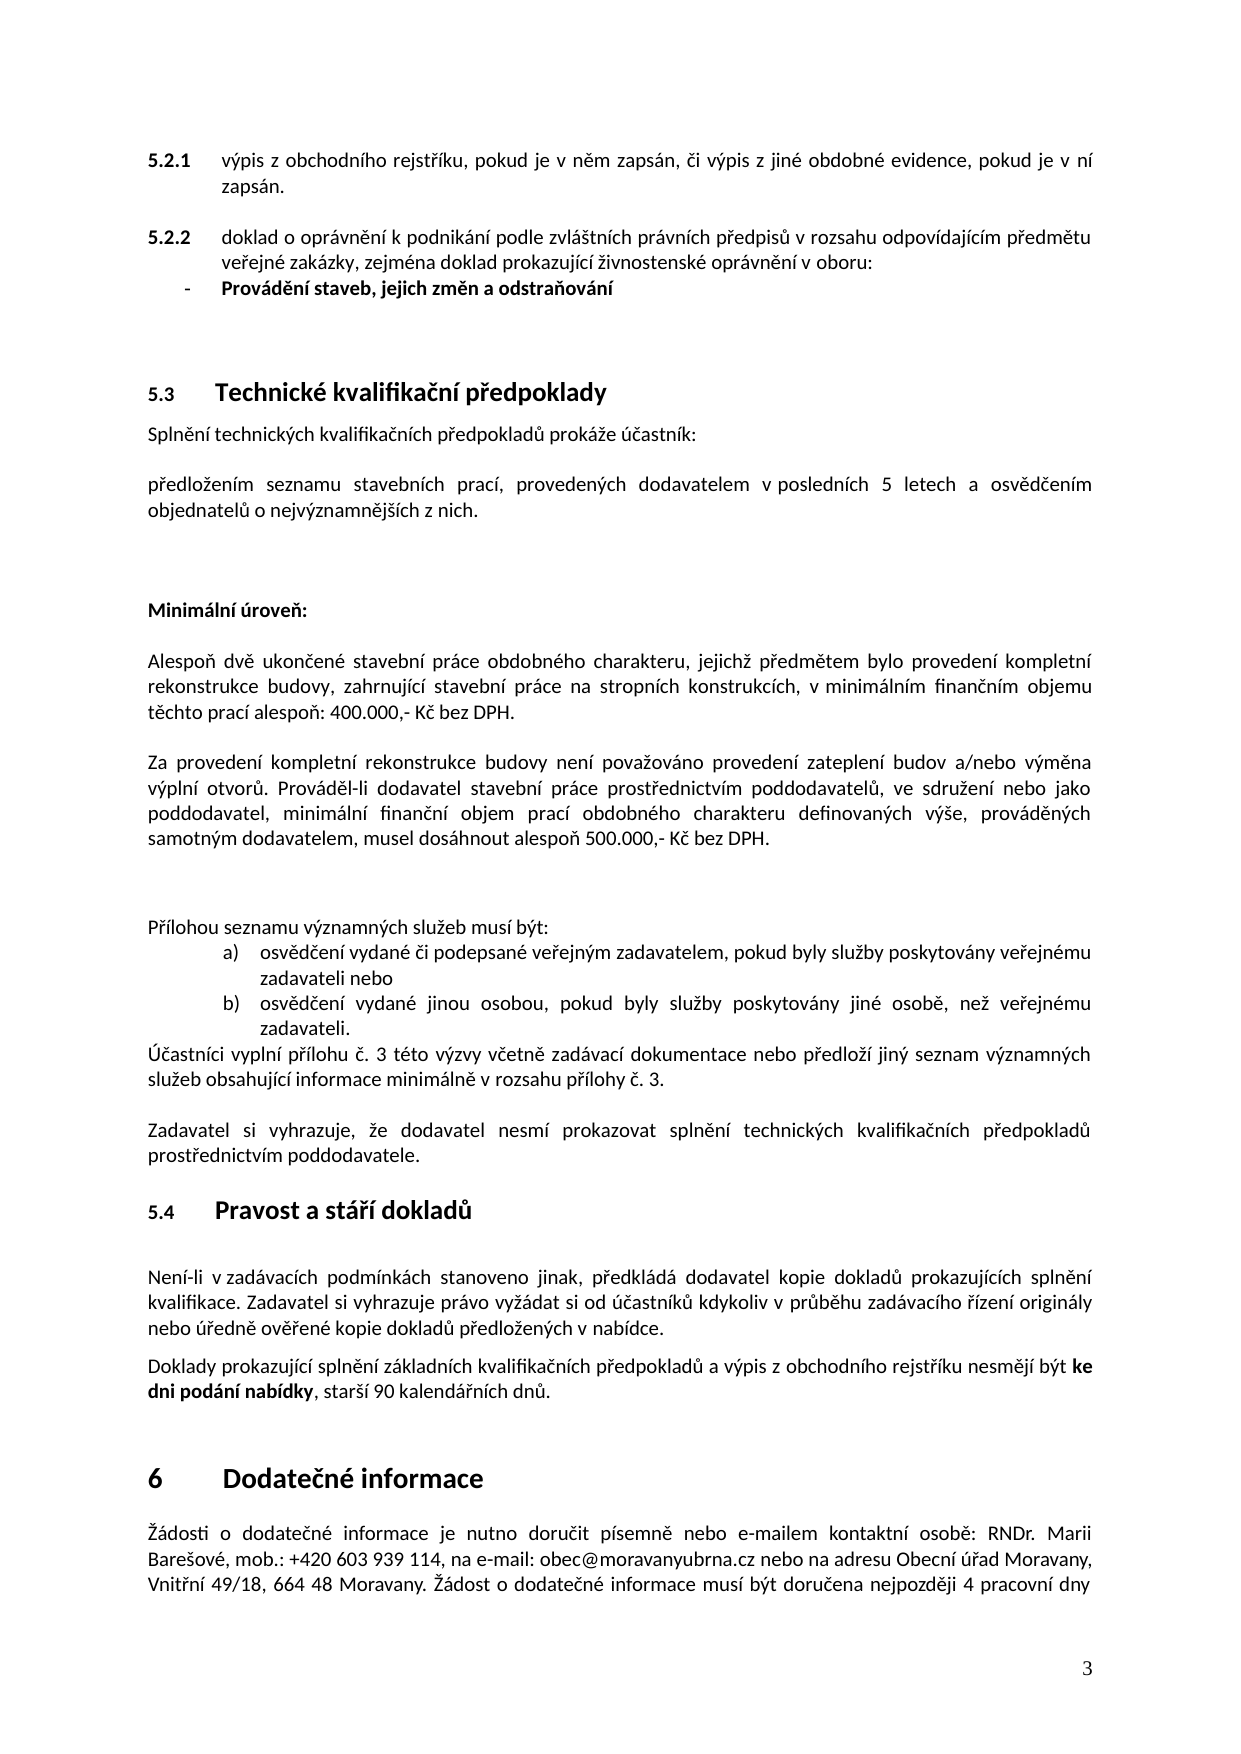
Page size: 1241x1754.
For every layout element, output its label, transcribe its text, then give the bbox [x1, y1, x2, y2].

list výpis z obchodního rejstříku, pokud je v něm zapsán, či výpis z jiné obdobné evidence, pokud je v ní zapsán. [148, 148, 1093, 198]
list Dodatečné informace [148, 1460, 1093, 1495]
list Provádění staveb, jejich změn a odstraňování [184, 275, 1093, 300]
text Zadavatel si vyhrazuje, že dodavatel nesmí prokazovat splnění technických kvalifikačních předpokladů prostřednictvím poddodavatele. [148, 1117, 1093, 1168]
text Minimální úroveň: [148, 598, 1093, 623]
text předložením seznamu stavebních prací, provedených dodavatelem v posledních 5 letech a osvědčením objednatelů o nejvýznamnějších z nich. [148, 471, 1093, 522]
list osvědčení vydané či podepsané veřejným zadavatelem, pokud byly služby poskytovány veřejnému zadavateli nebo [223, 939, 1093, 990]
list Technické kvalifikační předpoklady [148, 376, 1093, 408]
text Účastníci vyplní přílohu č. 3 této výzvy včetně zadávací dokumentace nebo předloží jiný seznam významných služeb obsahující informace minimálně v rozsahu přílohy č. 3. [148, 1041, 1093, 1092]
list doklad o oprávnění k podnikání podle zvláštních právních předpisů v rozsahu odpovídajícím předmětu veřejné zakázky, zejména doklad prokazující živnostenské oprávnění v oboru: [148, 224, 1093, 275]
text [148, 1520, 1093, 1597]
text Není-li v zadávacích podmínkách stanoveno jinak, předkládá dodavatel kopie dokladů prokazujících splnění kvalifikace. Zadavatel si vyhrazuje právo vyžádat si od účastníků kdykoliv v průběhu zadávacího řízení originály nebo úředně ověřené kopie dokladů předložených v nabídce. [148, 1264, 1093, 1340]
list Pravost a stáří dokladů [148, 1193, 1093, 1226]
text Alespoň dvě ukončené stavební práce obdobného charakteru, jejichž předmětem bylo provedení kompletní rekonstrukce budovy, zahrnující stavební práce na stropních konstrukcích, v minimálním finančním objemu těchto prací alespoň: 400.000,- Kč bez DPH. [148, 648, 1093, 724]
text Splnění technických kvalifikačních předpokladů prokáže účastník: [148, 421, 1093, 446]
text Přílohou seznamu významných služeb musí být: [148, 914, 1093, 939]
list osvědčení vydané jinou osobou, pokud byly služby poskytovány jiné osobě, než veřejnému zadavateli. [223, 990, 1093, 1041]
text Za provedení kompletní rekonstrukce budovy není považováno provedení zateplení budov a/nebo výměna výplní otvorů. Prováděl-li dodavatel stavební práce prostřednictvím poddodavatelů, ve sdružení nebo jako poddodavatel, minimální finanční objem prací obdobného charakteru definovaných výše, prováděných samotným dodavatelem, musel dosáhnout alespoň 500.000,- Kč bez DPH. [148, 749, 1093, 851]
text Doklady prokazující splnění základních kvalifikačních předpokladů a výpis z obchodního rejstříku nesmějí být ke dni podání nabídky, starší 90 kalendářních dnů. [148, 1353, 1093, 1404]
